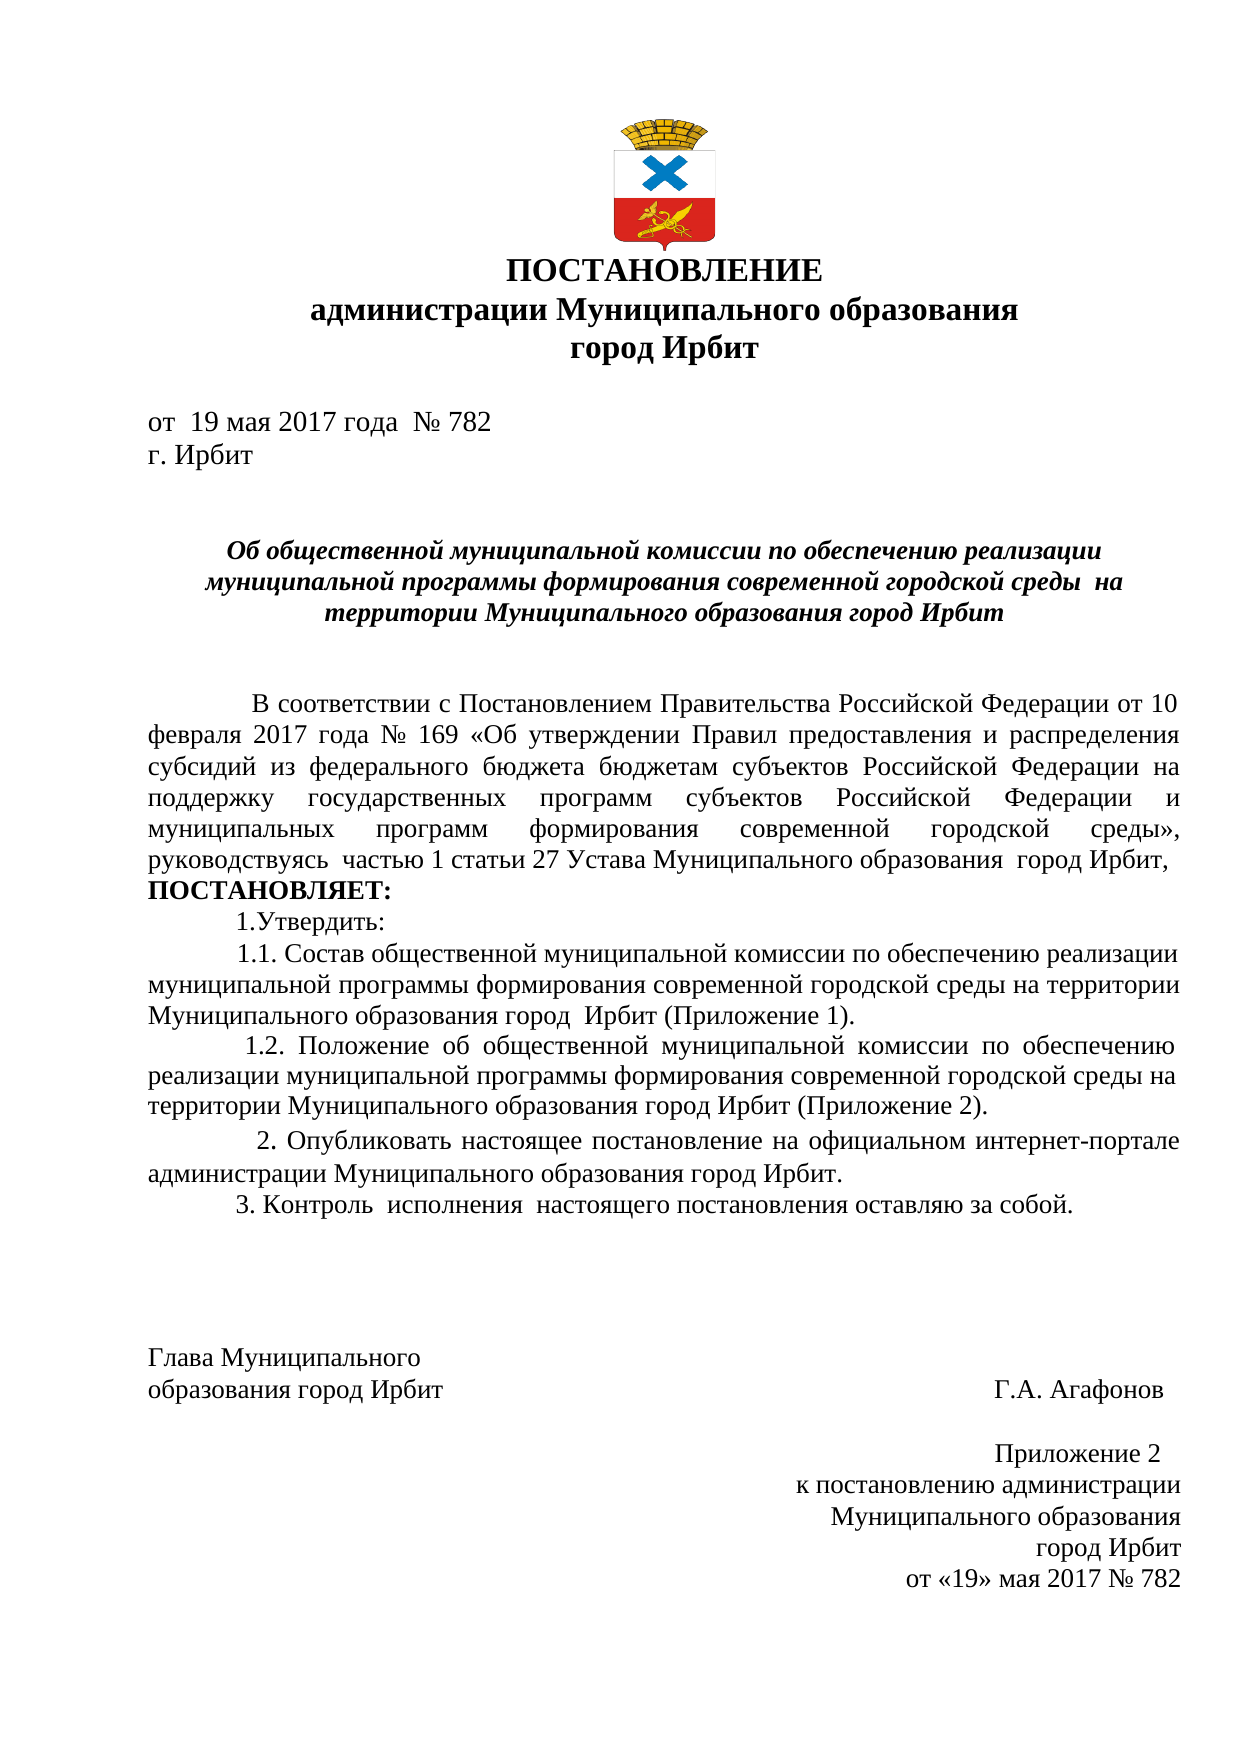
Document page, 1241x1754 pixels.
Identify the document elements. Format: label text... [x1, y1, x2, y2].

text Муниципального образования [148, 1500, 1181, 1531]
text 1.2. Положение об общественной муниципальной комиссии по обеспечению реализации муниципальной программы формирования современной городской среды на территории Муниципального образования город Ирбит (Приложение 2). [148, 1030, 1177, 1120]
text образования город Ирбит Г.А. Агафонов [148, 1373, 1181, 1404]
text город Ирбит [148, 327, 1181, 366]
text ПОСТАНОВЛЕНИЕ [148, 251, 1181, 289]
text В соответствии с Постановлением Правительства Российской Федерации от 10 февраля 2017 года № 169 «Об утверждении Правил предоставления и распределения субсидий из федерального бюджета бюджетам субъектов Российской Федерации на поддержку государственных программ субъектов Российской Федерации и муниципальных программ формирования современной городской среды», руководствуясь частью 1 статьи 27 Устава Муниципального образования город Ирбит, [148, 656, 1181, 874]
text Глава Муниципального [148, 1342, 1181, 1373]
text 1.Утвердить: [148, 906, 1181, 937]
text г. Ирбит [148, 437, 1181, 471]
text Приложение 2 к постановлению администрации [148, 1437, 1181, 1500]
picture [613, 119, 716, 251]
text администрации Муниципального образования [148, 289, 1181, 327]
text от 19 мая 2017 года № 782 [148, 404, 1181, 437]
text город Ирбит от «19» мая 2017 № 782 [148, 1531, 1181, 1593]
text ПОСТАНОВЛЯЕТ: [148, 874, 1181, 906]
list 2. Опубликовать настоящее постановление на официальном интернет-портале администрации Муниципального образования город Ирбит. 3. Контроль исполнения настоящего постановления оставляю за собой. [148, 1120, 1181, 1219]
text Об общественной муниципальной комиссии по обеспечению реализации муниципальной программы формирования современной городской среды на территории Муниципального образования город Ирбит [148, 500, 1181, 627]
text 1.1. Состав общественной муниципальной комиссии по обеспечению реализации муниципальной программы формирования современной городской среды на территории Муниципального образования город Ирбит (Приложение 1). [148, 937, 1181, 1030]
